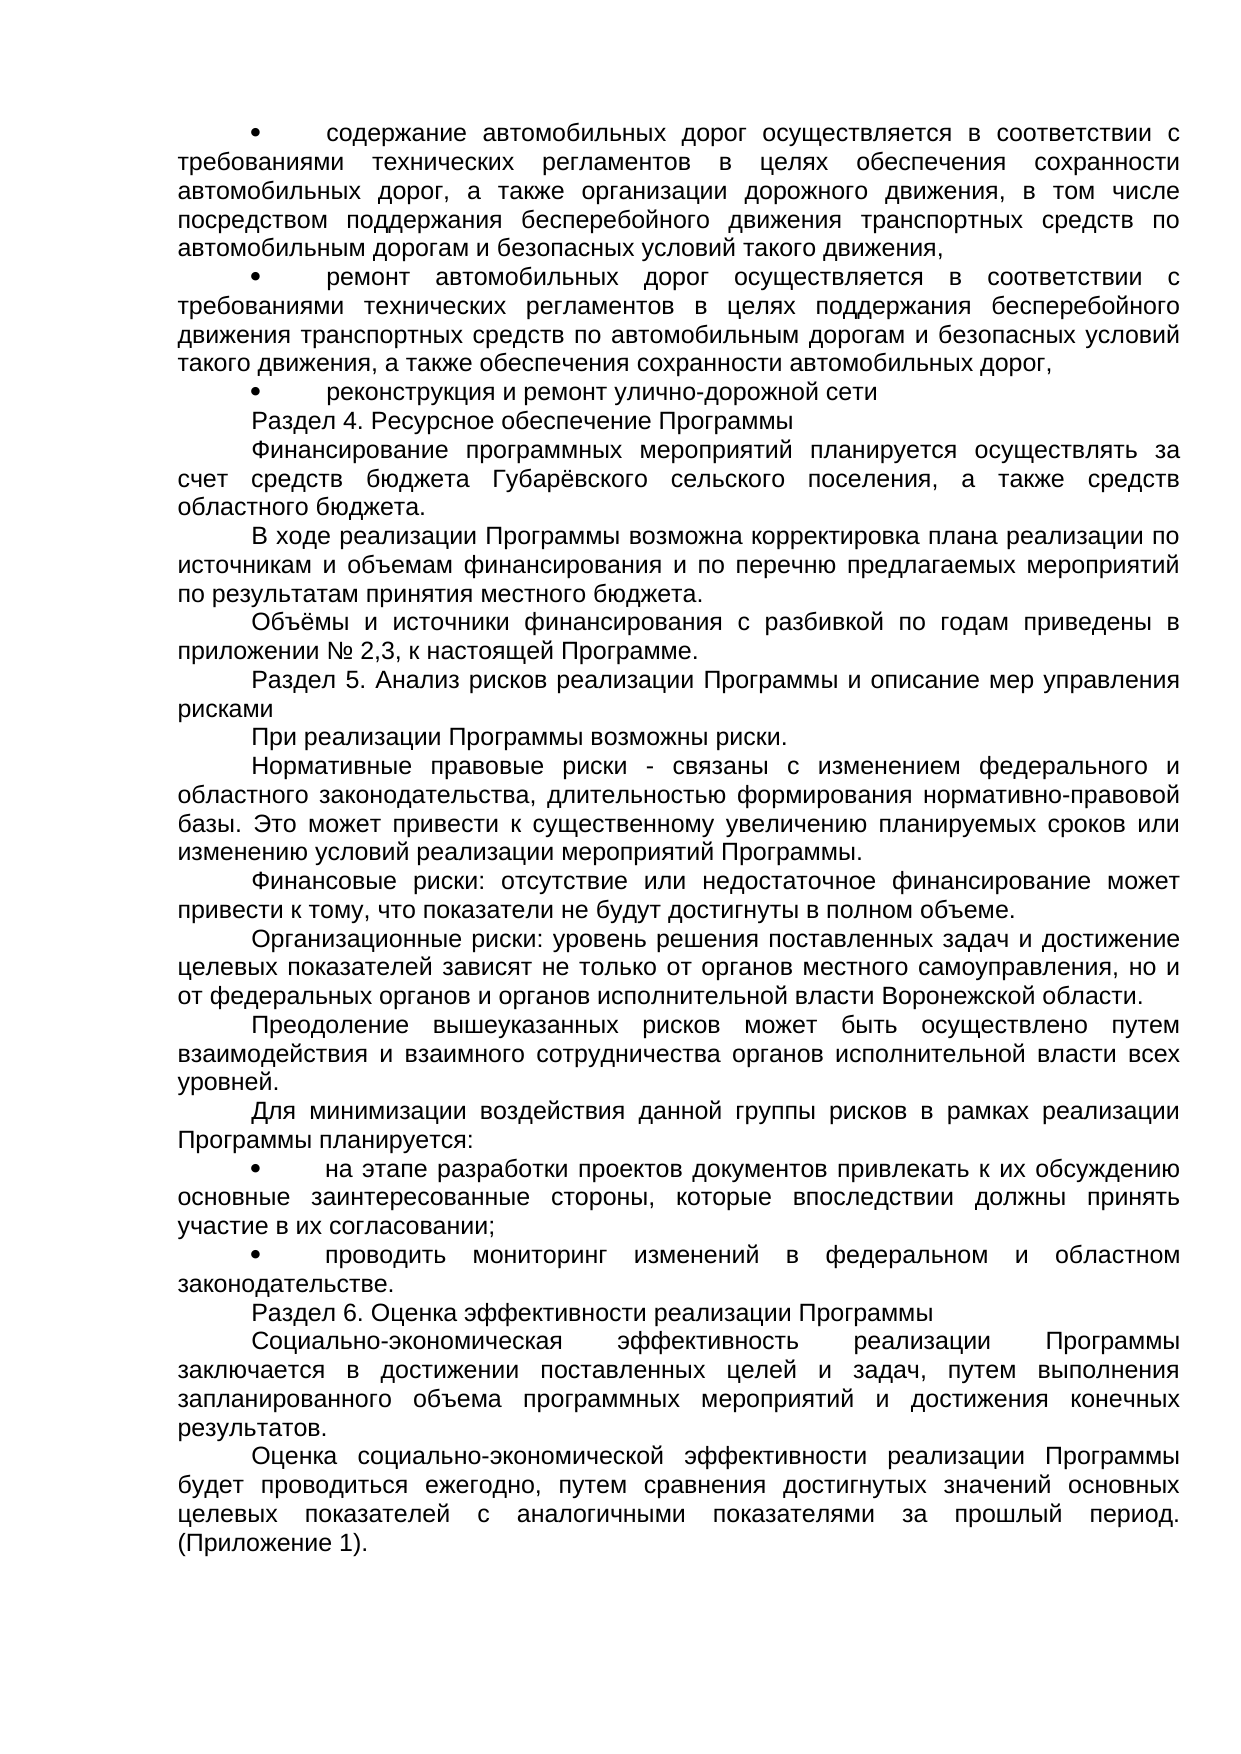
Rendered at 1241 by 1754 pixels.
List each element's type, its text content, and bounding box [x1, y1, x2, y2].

text Нормативные правовые риски - связаны с изменением федерального и областного законодательства, длительностью формирования нормативно-правовой базы. Это может привести к существенному увеличению планируемых сроков или изменению условий реализации мероприятий Программы. [177, 751, 1181, 866]
list проводить мониторинг изменений в федеральном и областном законодательстве. [177, 1240, 1181, 1297]
text Раздел 4. Ресурсное обеспечение Программы [177, 406, 1181, 435]
text Организационные риски: уровень решения поставленных задач и достижение целевых показателей зависят не только от органов местного самоуправления, но и от федеральных органов и органов исполнительной власти Воронежской области. [177, 923, 1181, 1010]
text Раздел 6. Оценка эффективности реализации Программы [177, 1297, 1181, 1326]
list ремонт автомобильных дорог осуществляется в соответствии с требованиями технических регламентов в целях поддержания бесперебойного движения транспортных средств по автомобильным дорогам и безопасных условий такого движения, а также обеспечения сохранности автомобильных дорог, [177, 262, 1181, 377]
list Преодоление вышеуказанных рисков может быть осуществлено путем взаимодействия и взаимного сотрудничества органов исполнительной власти всех уровней. [177, 1010, 1181, 1096]
text Раздел 5. Анализ рисков реализации Программы и описание мер управления рисками [177, 665, 1181, 722]
list Для минимизации воздействия данной группы рисков в рамках реализации Программы планируется: [177, 1096, 1181, 1153]
text Объёмы и источники финансирования с разбивкой по годам приведены в приложении № 2,3, к настоящей Программе. [177, 607, 1181, 665]
text Финансирование программных мероприятий планируется осуществлять за счет средств бюджета Губарёвского сельского поселения, а также средств областного бюджета. [177, 435, 1181, 521]
text Оценка социально-экономической эффективности реализации Программы будет проводиться ежегодно, путем сравнения достигнутых значений основных целевых показателей с аналогичными показателями за прошлый период. (Приложение 1). [177, 1441, 1181, 1556]
list реконструкция и ремонт улично-дорожной сети [177, 377, 1181, 406]
text Финансовые риски: отсутствие или недостаточное финансирование может привести к тому, что показатели не будут достигнуты в полном объеме. [177, 866, 1181, 923]
list содержание автомобильных дорог осуществляется в соответствии с требованиями технических регламентов в целях обеспечения сохранности автомобильных дорог, а также организации дорожного движения, в том числе посредством поддержания бесперебойного движения транспортных средств по автомобильным дорогам и безопасных условий такого движения, [177, 118, 1181, 262]
text Социально-экономическая эффективность реализации Программы заключается в достижении поставленных целей и задач, путем выполнения запланированного объема программных мероприятий и достижения конечных результатов. [177, 1326, 1181, 1441]
text При реализации Программы возможны риски. [177, 722, 1181, 751]
list на этапе разработки проектов документов привлекать к их обсуждению основные заинтересованные стороны, которые впоследствии должны принять участие в их согласовании; [177, 1153, 1181, 1240]
text В ходе реализации Программы возможна корректировка плана реализации по источникам и объемам финансирования и по перечню предлагаемых мероприятий по результатам принятия местного бюджета. [177, 521, 1181, 607]
